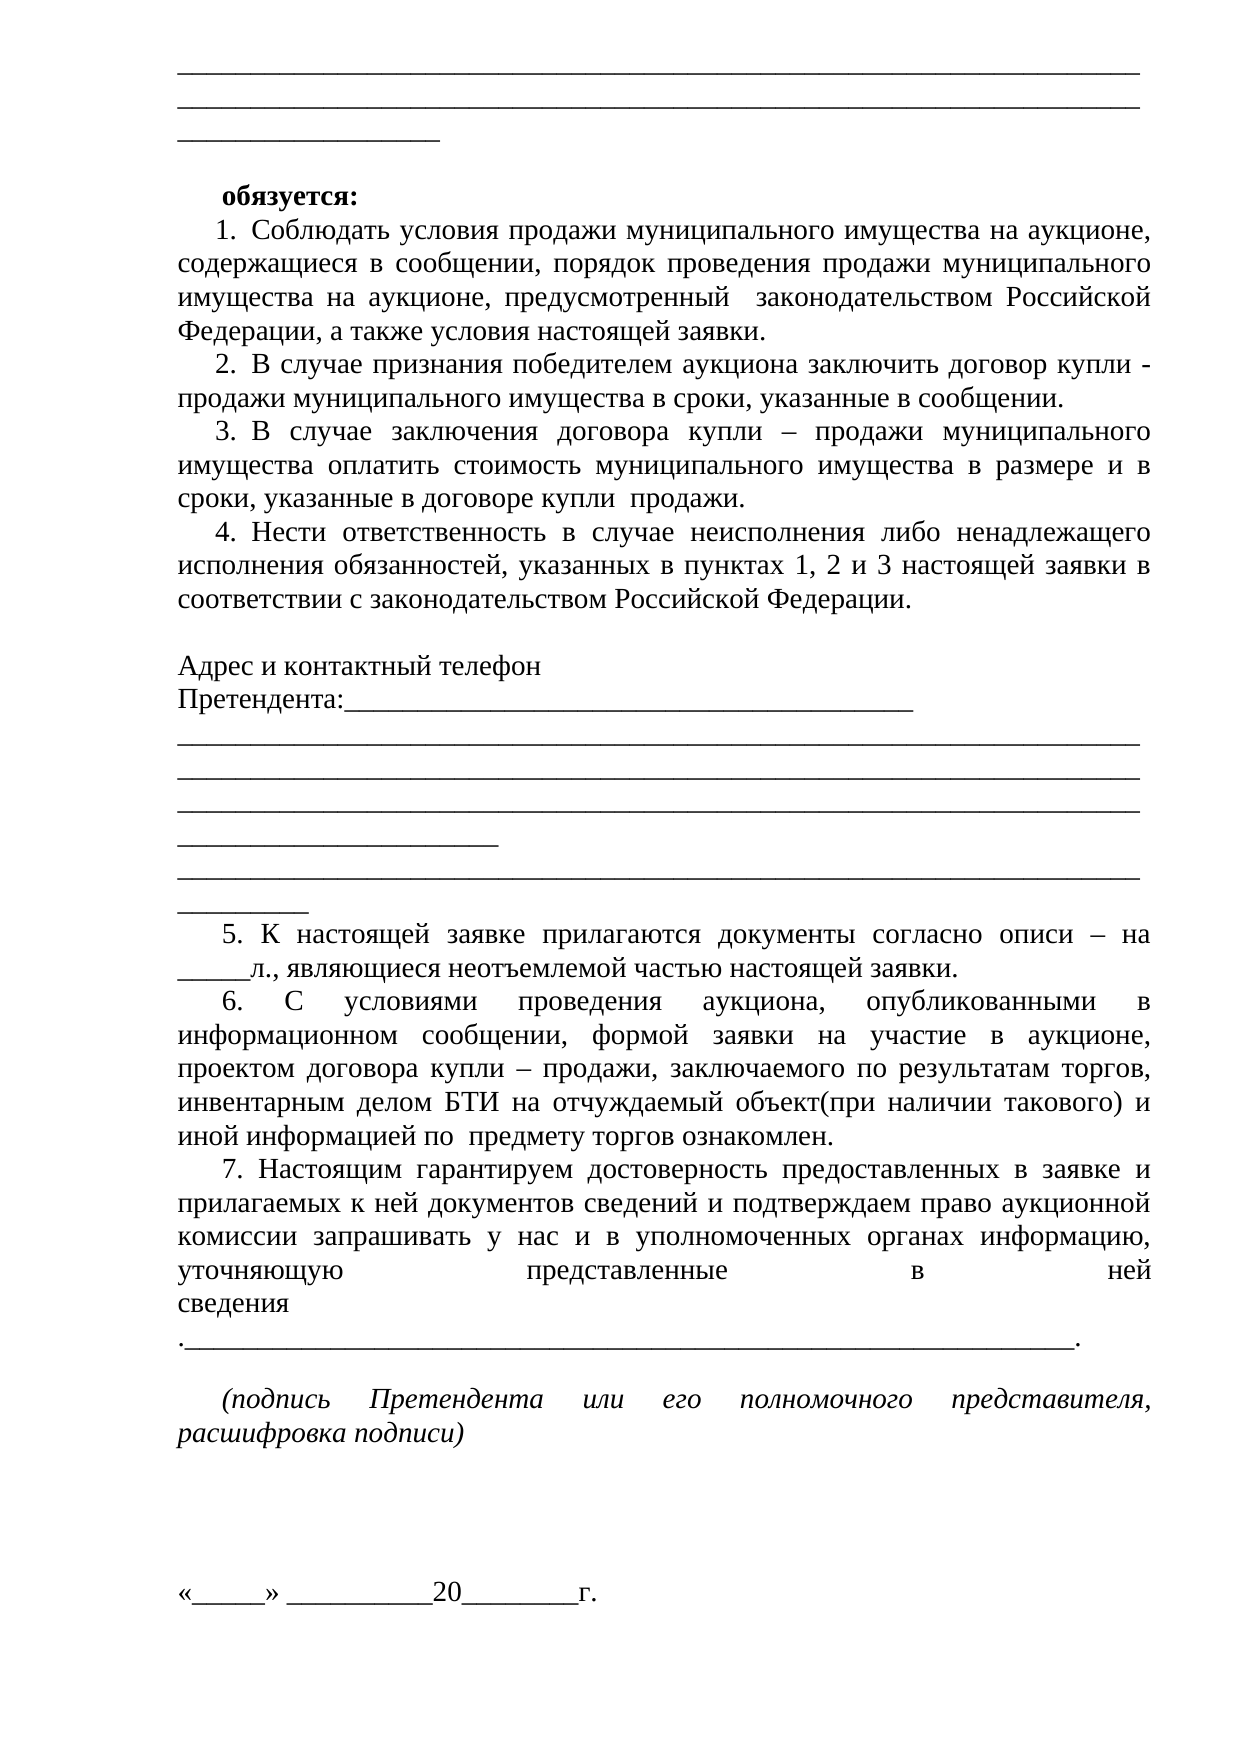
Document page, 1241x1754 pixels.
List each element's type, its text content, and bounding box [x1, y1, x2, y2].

text «_____» __________20________г. [177, 1574, 1152, 1608]
text (подпись Претендента или его полномочного представителя, расшифровка подписи) [177, 1382, 1152, 1449]
text Адрес и контактный телефон Претендента:_______________________________________ [177, 648, 1152, 715]
list Соблюдать условия продажи муниципального имущества на аукционе, содержащиеся в сообщении, порядок проведения продажи муниципального имущества на аукционе, предусмотренный законодательством Российской Федерации, а также условия настоящей заявки. [177, 212, 1152, 346]
list Нести ответственность в случае неисполнения либо ненадлежащего исполнения обязанностей, указанных в пунктах 1, 2 и 3 настоящей заявки в соответствии с законодательством Российской Федерации. [177, 514, 1152, 614]
text 5. К настоящей заявке прилагаются документы согласно описи – на _____л., являющиеся неотъемлемой частью настоящей заявки. [177, 916, 1152, 983]
text 7. Настоящим гарантируем достоверность предоставленных в заявке и прилагаемых к ней документов сведений и подтверждаем право аукционной комиссии запрашивать у нас и в уполномоченных органах информацию, уточняющую представленные в ней сведения._____________________________________________________________. [177, 1151, 1152, 1352]
text ____________________________________________________________________________________________________________________________________________________________________________________________________________________________ [177, 715, 1152, 849]
text обязуется: [177, 178, 1152, 212]
text ___________________________________________________________________________ [177, 849, 1152, 916]
text ______________________________________________________________________________________________________________________________________________________ [177, 44, 1152, 145]
list В случае заключения договора купли – продажи муниципального имущества оплатить стоимость муниципального имущества в размере и в сроки, указанные в договоре купли продажи. [177, 413, 1152, 514]
text 6. С условиями проведения аукциона, опубликованными в информационном сообщении, формой заявки на участие в аукционе, проектом договора купли – продажи, заключаемого по результатам торгов, инвентарным делом БТИ на отчуждаемый объект(при наличии такового) и иной информацией по предмету торгов ознакомлен. [177, 983, 1152, 1151]
list В случае признания победителем аукциона заключить договор купли - продажи муниципального имущества в сроки, указанные в сообщении. [177, 346, 1152, 413]
